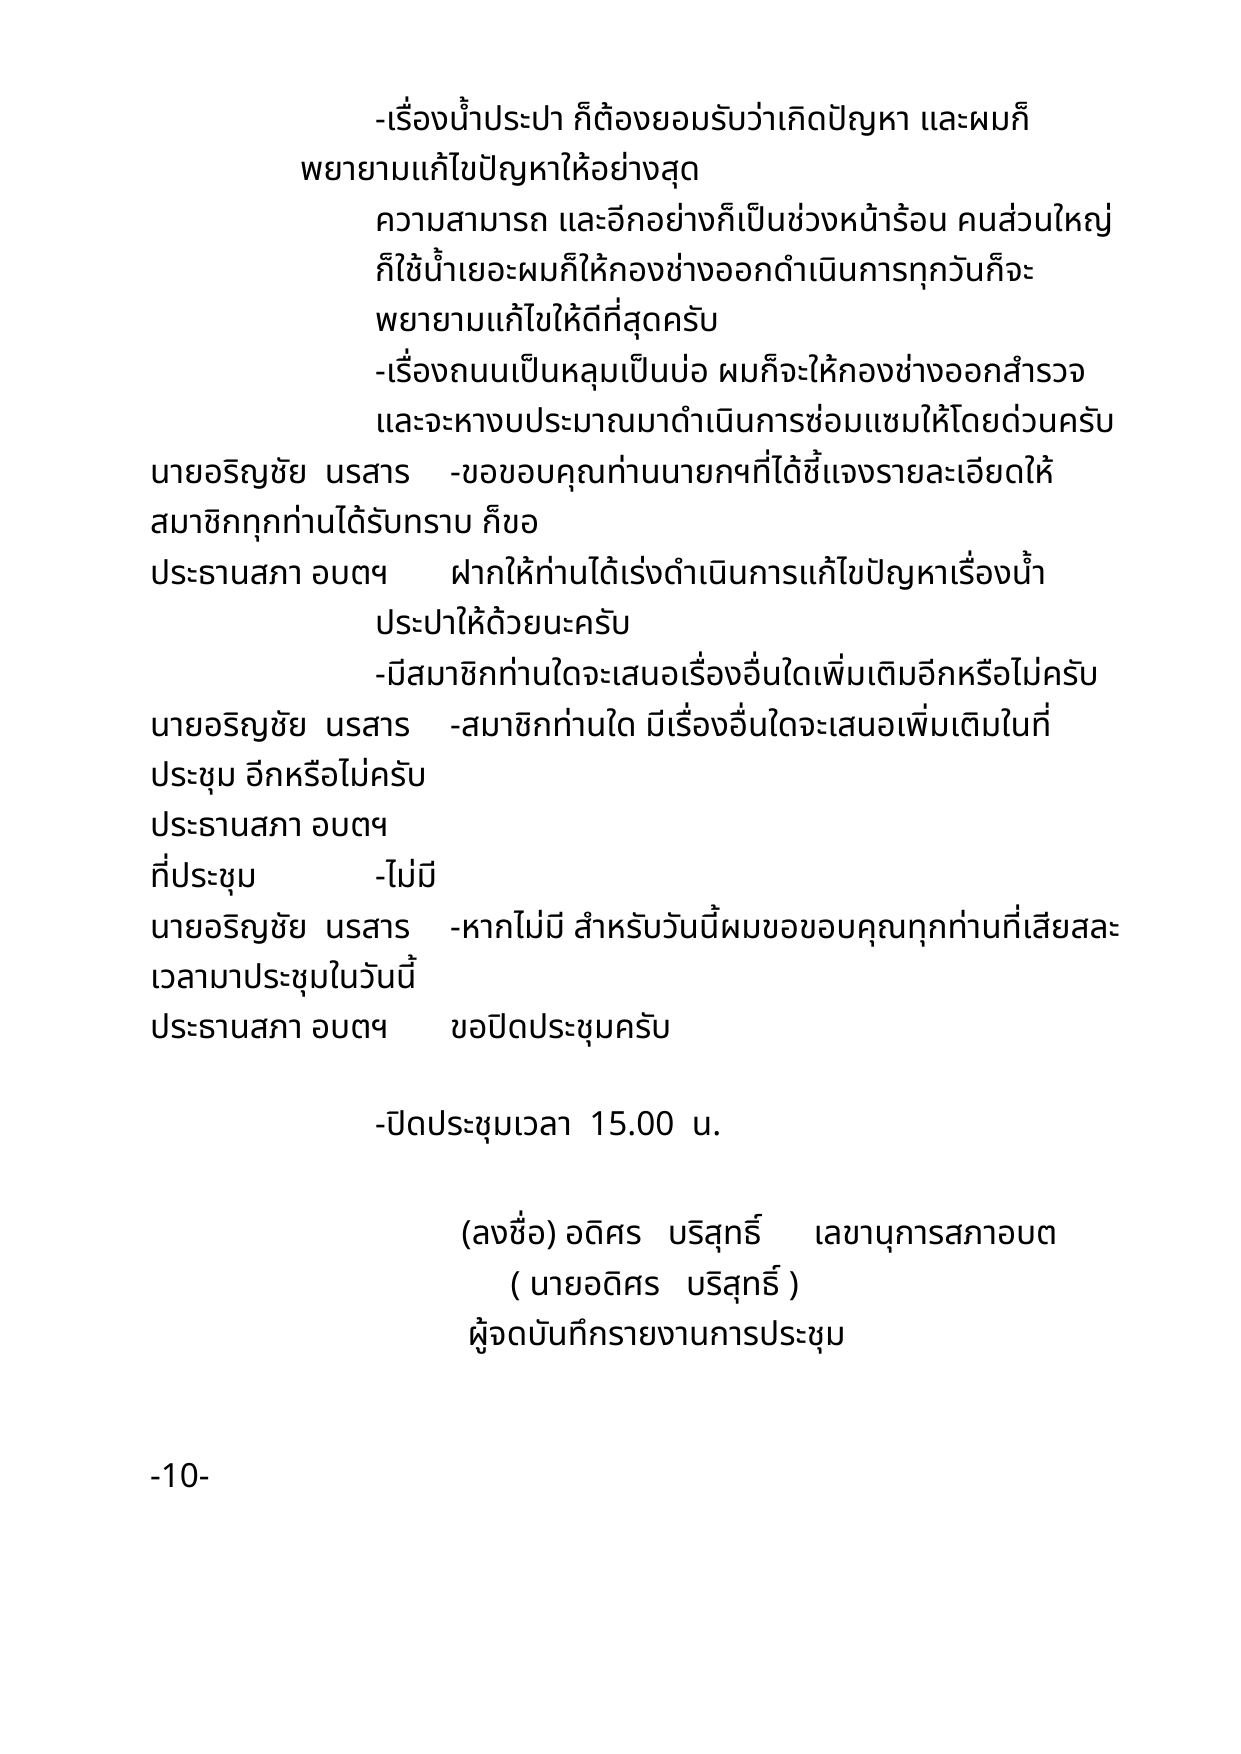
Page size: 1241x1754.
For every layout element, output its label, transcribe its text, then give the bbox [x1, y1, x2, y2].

text นายอริญชัย นรสาร -หากไม่มี สำหรับวันนี้ผมขอขอบคุณทุกท่านที่เสียสละเวลามาประชุมในวันนี้ [150, 902, 1122, 1003]
text ความสามารถ และอีกอย่างก็เป็นช่วงหน้าร้อน คนส่วนใหญ่ก็ใช้น้ำเยอะผมก็ให้กองช่างออกดำเนินการทุกวันก็จะพยายามแก้ไขให้ดีที่สุดครับ [375, 196, 1122, 347]
text (ลงชื่อ) อดิศร บริสุทธิ์ เลขานุการสภาอบต [375, 1209, 1132, 1260]
text -เรื่องถนนเป็นหลุมเป็นบ่อ ผมก็จะให้กองช่างออกสำรวจ และจะหางบประมาณมาดำเนินการซ่อมแซมให้โดยด่วนครับ [375, 347, 1122, 448]
text ประธานสภา อบตฯ [150, 801, 1122, 852]
text -มีสมาชิกท่านใดจะเสนอเรื่องอื่นใดเพิ่มเติมอีกหรือไม่ครับ [150, 650, 1122, 700]
text -ปิดประชุมเวลา 15.00 น. [150, 1099, 1122, 1150]
text -เรื่องน้ำประปา ก็ต้องยอมรับว่าเกิดปัญหา และผมก็พยายามแก้ไขปัญหาให้อย่างสุด [300, 94, 1122, 196]
text นายอริญชัย นรสาร -ขอขอบคุณท่านนายกฯที่ได้ชี้แจงรายละเอียดให้สมาชิกทุกท่านได้รับทราบ ก็ขอ [150, 448, 1122, 549]
text ประธานสภา อบตฯ ขอปิดประชุมครับ [150, 1003, 1122, 1054]
text ที่ประชุม -ไม่มี [150, 852, 1122, 902]
text ผู้จดบันทึกรายงานการประชุม [450, 1310, 1132, 1361]
text นายอริญชัย นรสาร -สมาชิกท่านใด มีเรื่องอื่นใดจะเสนอเพิ่มเติมในที่ประชุม อีกหรือไม่ครับ [150, 700, 1122, 801]
text ประธานสภา อบตฯ ฝากให้ท่านได้เร่งดำเนินการแก้ไขปัญหาเรื่องน้ำประปาให้ด้วยนะครับ [150, 549, 1122, 650]
text ( นายอดิศร บริสุทธิ์ ) [150, 1260, 1132, 1310]
text -10- [150, 1452, 1132, 1497]
